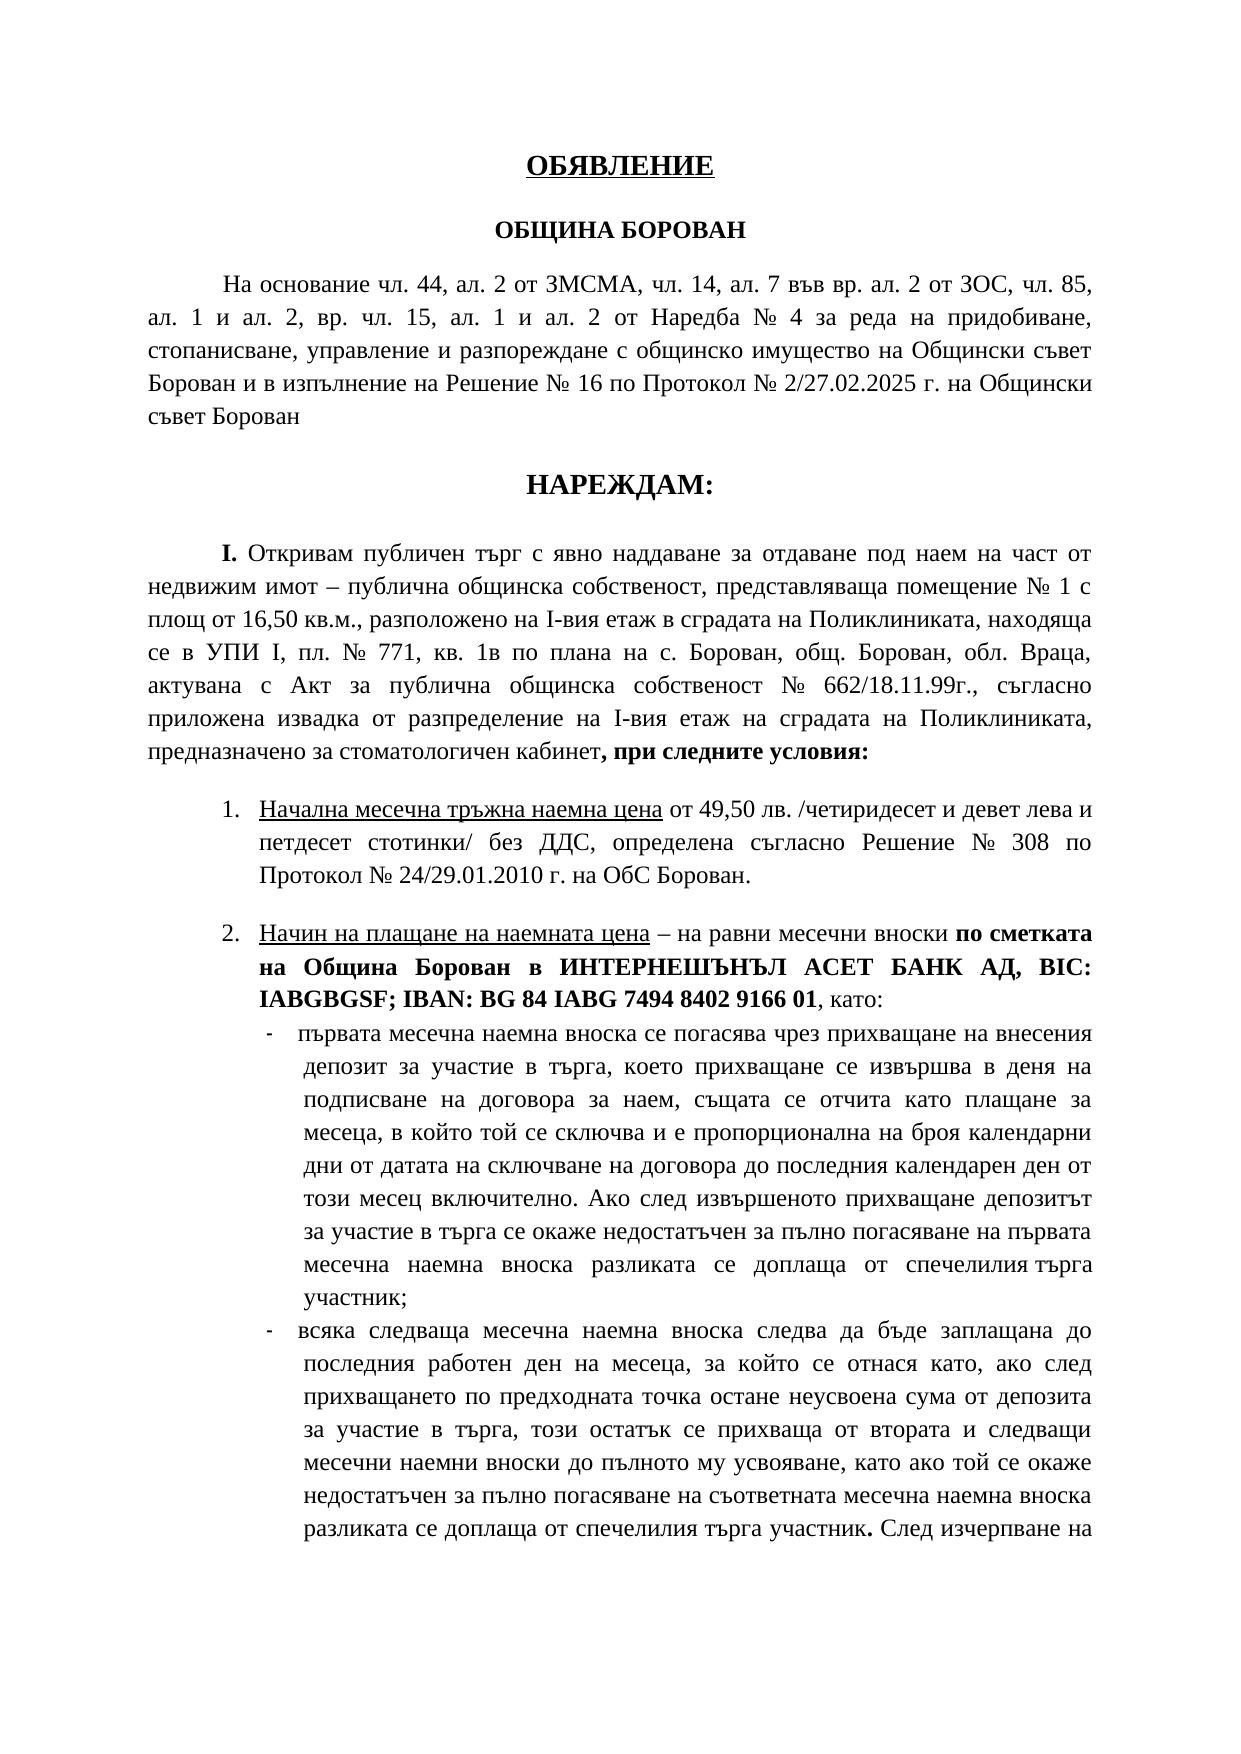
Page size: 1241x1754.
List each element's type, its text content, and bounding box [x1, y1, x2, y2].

text НАРЕЖДАМ: [148, 467, 1093, 500]
list първата месечна наемна вноска се погасява чрез прихващане на внесения депозит за участие в търга, което прихващане се извършва в деня на подписване на договора за наем, същата се отчита като плащане за месеца, в който той се сключва и е пропорционална на броя календарни дни от датата на сключване на договора до последния календарен ден от този месец включително. Ако след извършеното прихващане депозитът за участие в търга се окаже недостатъчен за пълно погасяване на първата месечна наемна вноска разликата се доплаща от спечелилия търга участник; [266, 1018, 1093, 1311]
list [266, 1315, 1093, 1542]
text Община борован [148, 215, 1093, 244]
text На основание чл. 44, ал. 2 от ЗМСМА, чл. 14, ал. 7 във вр. ал. 2 от ЗОС, чл. 85, ал. 1 и ал. 2, вр. чл. 15, ал. 1 и ал. 2 от Наредба № 4 за реда на придобиване, стопанисване, управление и разпореждане с общинско имущество на Общински съвет Борован и в изпълнение на Решение № 16 по Протокол № 2/27.02.2025 г. на Общински съвет Борован [148, 269, 1093, 429]
list Начална месечна тръжна наемна цена от 49,50 лв. /четиридесет и девет лева и петдесет стотинки/ без ДДС, определена съгласно Решение № 308 по Протокол № 24/29.01.2010 г. на ОбС Борован. [221, 794, 1093, 889]
list Начин на плащане на наемната цена – на равни месечни вноски по сметката на Община Борован в ИНТЕРНЕШЪНЪЛ АСЕТ БАНК АД, BIC: IABGBGSF; IBAN: BG 84 IABG 7494 8402 9166 01, като: [221, 918, 1093, 1013]
text ОБЯВЛЕНИЕ [148, 148, 1093, 181]
text І. Откривам публичен търг с явно наддаване за отдаване под наем на част от недвижим имот – публична общинска собственост, представляваща помещение № 1 с площ от 16,50 кв.м., разположено на I-вия етаж в сградата на Поликлиниката, находяща се в УПИ I, пл. № 771, кв. 1в по плана на с. Борован, общ. Борован, обл. Враца, актувана с Aкт за публична общинска собственост № 662/18.11.99г., съгласно приложена извадка от разпределение на I-вия етаж на сградата на Поликлиниката, предназначено за стоматологичен кабинет, при следните условия: [148, 538, 1093, 765]
